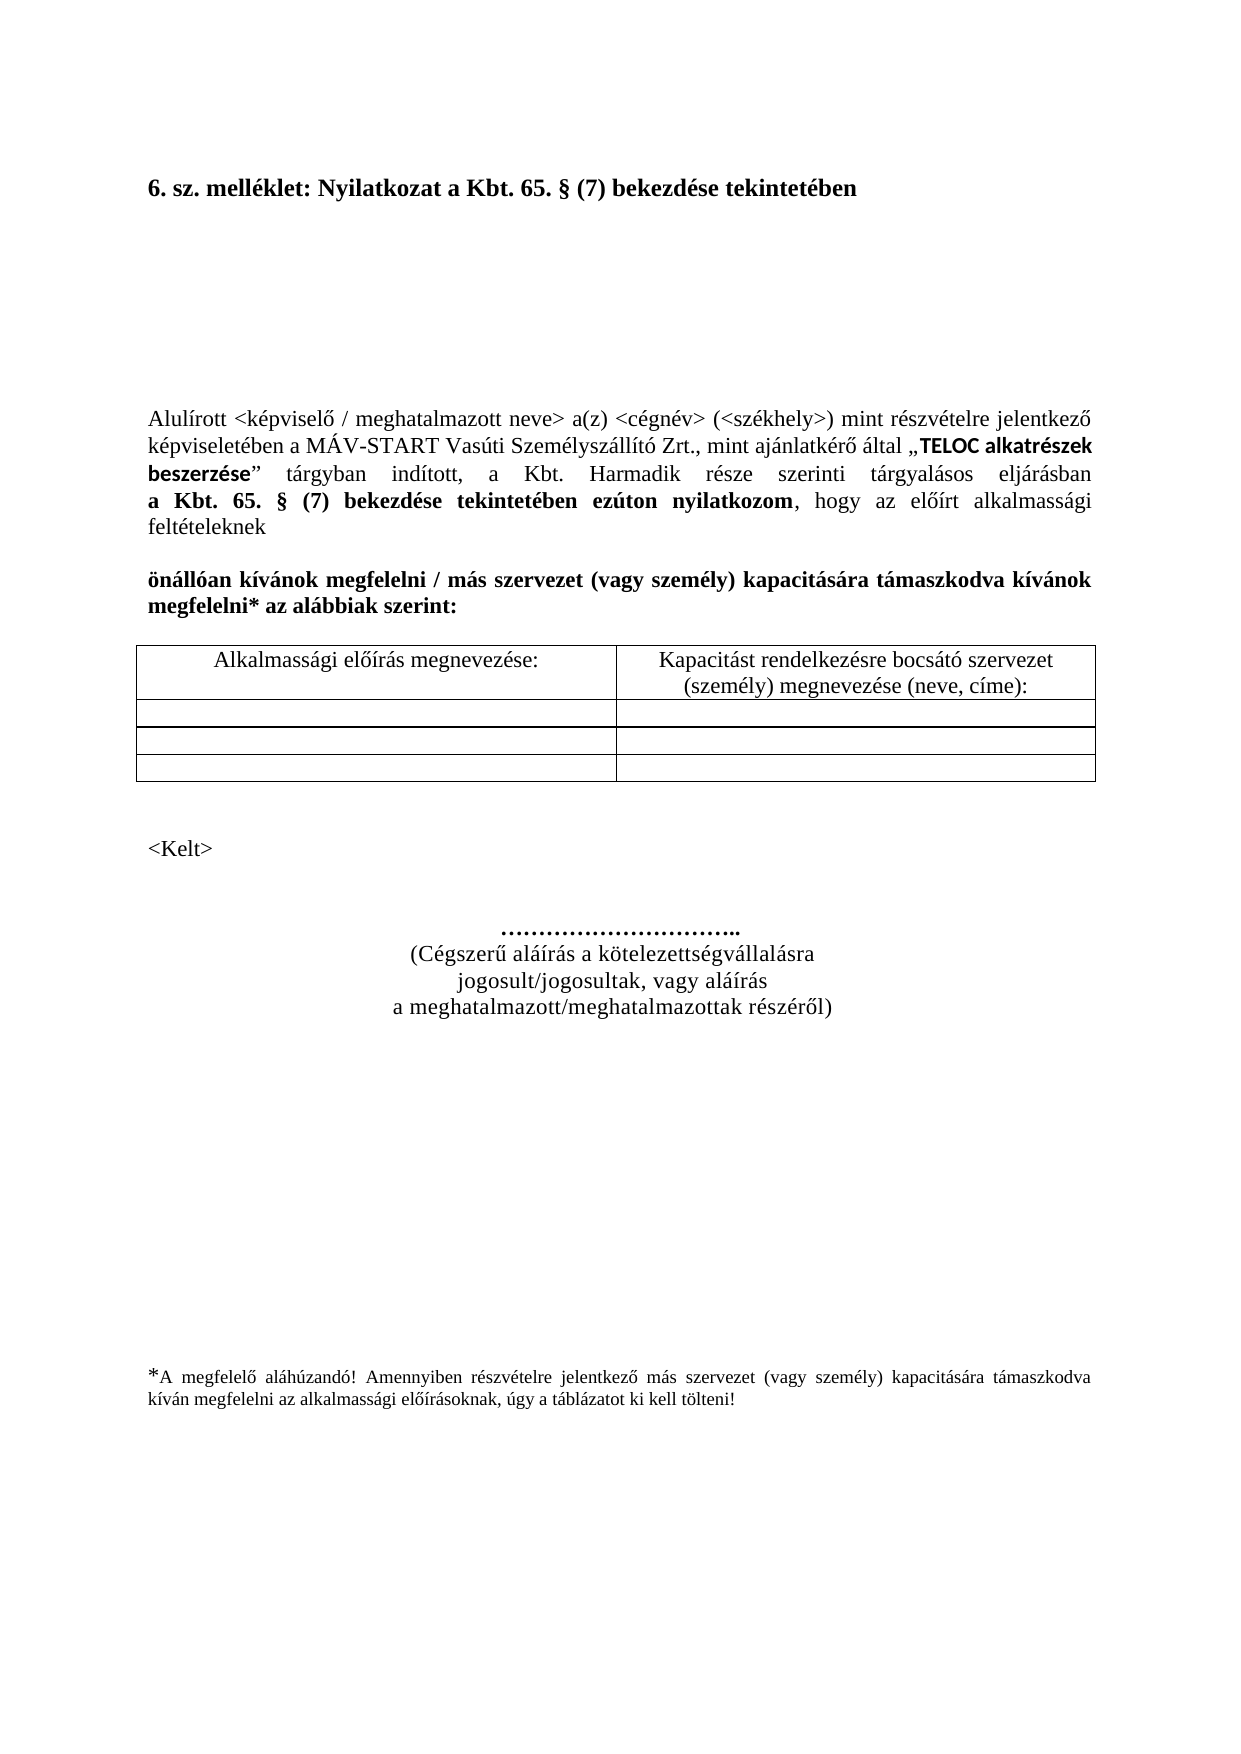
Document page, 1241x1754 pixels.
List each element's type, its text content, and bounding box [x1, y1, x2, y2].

text önállóan kívánok megfelelni / más szervezet (vagy személy) kapacitására támaszkodva kívánok megfelelni* az alábbiak szerint: [148, 566, 1092, 619]
text a meghatalmazott/meghatalmazottak részéről) [148, 993, 1078, 1019]
table_cell [137, 728, 616, 754]
text jogosult/jogosultak, vagy aláírás [148, 967, 1078, 993]
table_cell [617, 700, 1095, 726]
text ………………………….. [148, 914, 1092, 940]
subtitle 6. sz. melléklet: Nyilatkozat a Kbt. 65. § (7) bekezdése tekintetében [148, 173, 1092, 201]
table_cell [617, 755, 1095, 781]
text *A megfelelő aláhúzandó! Amennyiben részvételre jelentkező más szervezet (vagy személy) kapacitására támaszkodva kíván megfelelni az alkalmassági előírásoknak, úgy a táblázatot ki kell tölteni! [148, 1362, 1092, 1410]
table_cell [137, 755, 616, 781]
table_header Alkalmassági előírás megnevezése: [137, 646, 616, 699]
table_cell [137, 700, 616, 726]
table_cell [617, 728, 1095, 754]
text (Cégszerű aláírás a kötelezettségvállalásra [148, 940, 1078, 967]
table_header Kapacitást rendelkezésre bocsátó szervezet (személy) megnevezése (neve, címe): [617, 646, 1095, 699]
text <Kelt> [148, 835, 1092, 861]
text Alulírott <képviselő / meghatalmazott neve> a(z) <cégnév> (<székhely>) mint részvételre jelentkező képviseletében a MÁV-START Vasúti Személyszállító Zrt., mint ajánlatkérő által „TELOC alkatrészek beszerzése” tárgyban indított, a Kbt. Harmadik része szerinti tárgyalásos eljárásban a Kbt. 65. § (7) bekezdése tekintetében ezúton nyilatkozom, hogy az előírt alkalmassági feltételeknek [148, 405, 1092, 540]
